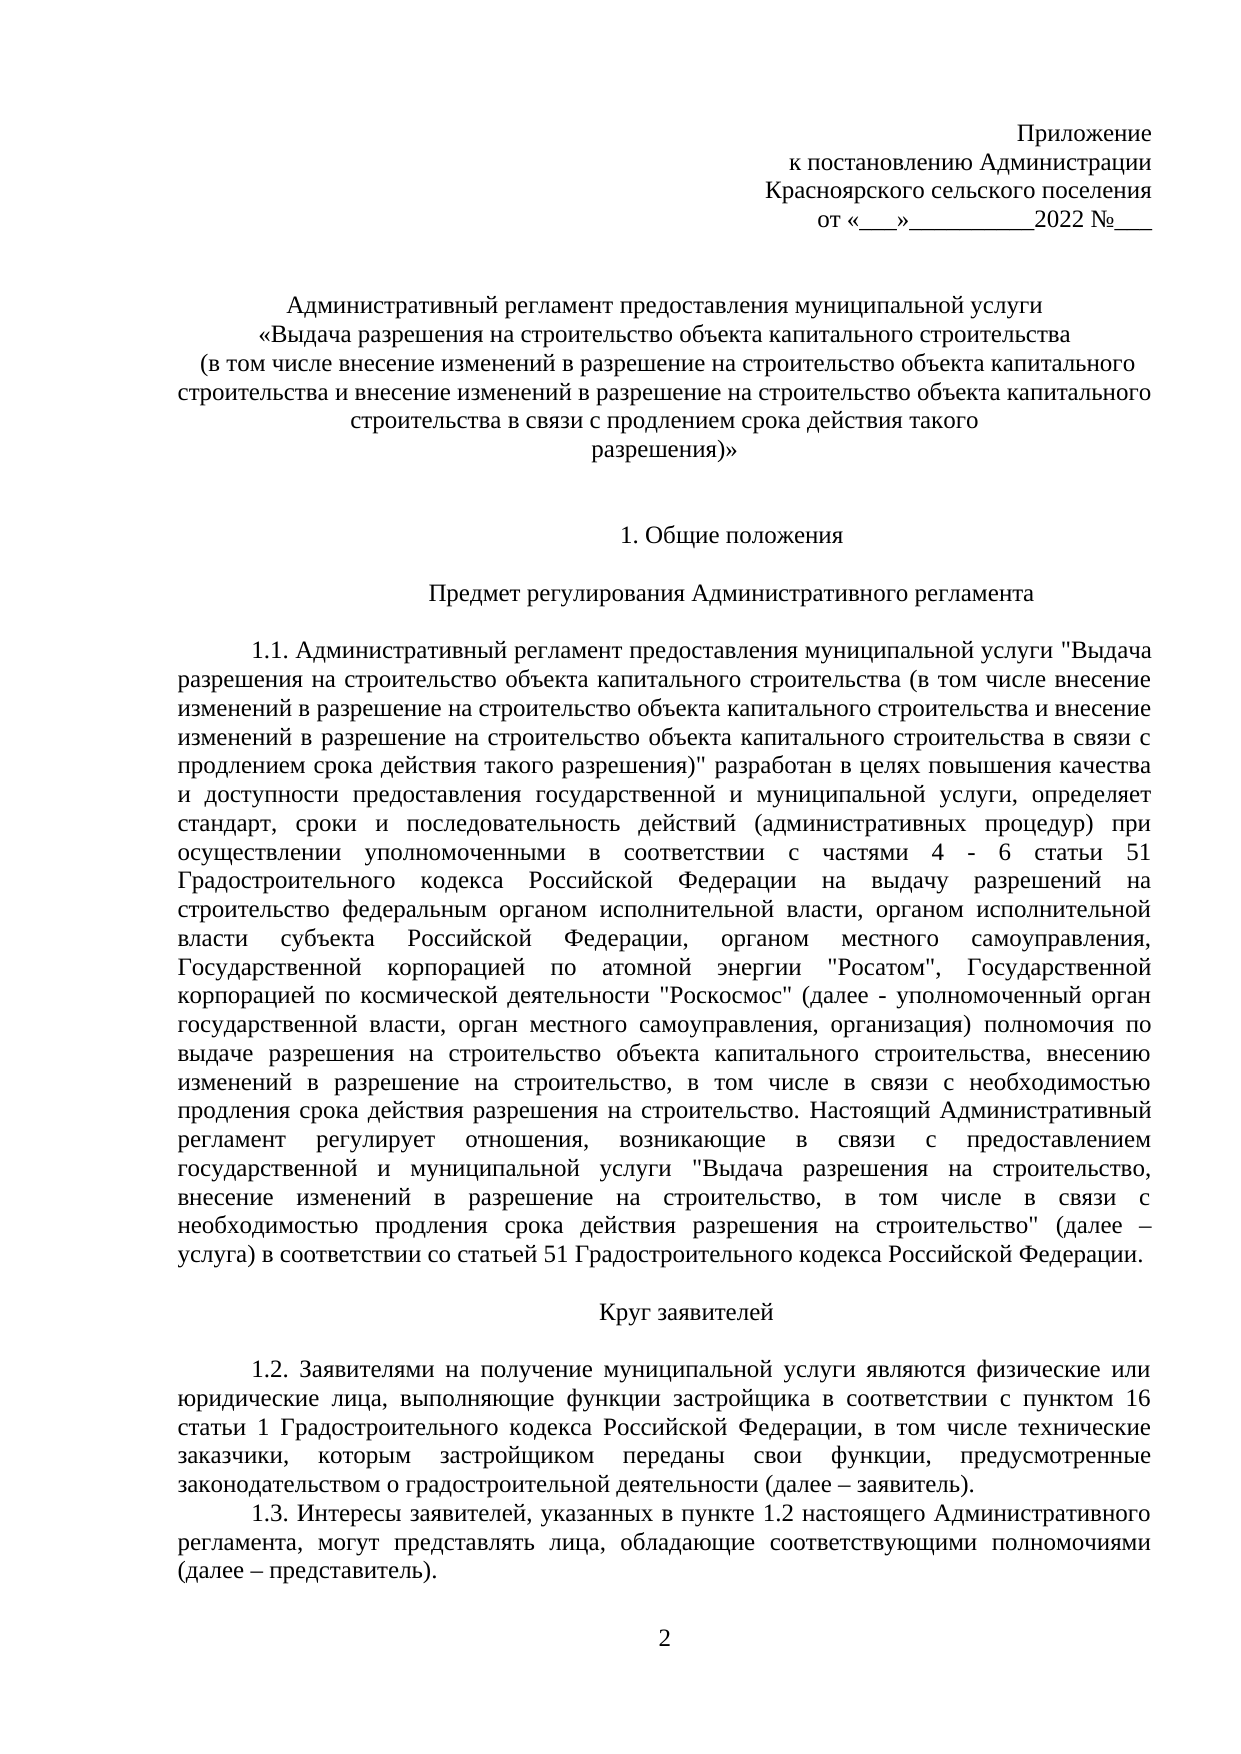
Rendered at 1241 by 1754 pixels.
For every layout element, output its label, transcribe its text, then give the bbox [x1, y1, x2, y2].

text от «___»__________2022 №___ [177, 204, 1152, 233]
text 1.1. Административный регламент предоставления муниципальной услуги "Выдача разрешения на строительство объекта капитального строительства (в том числе внесение изменений в разрешение на строительство объекта капитального строительства и внесение изменений в разрешение на строительство объекта капитального строительства в связи с продлением срока действия такого разрешения)" разработан в целях повышения качества и доступности предоставления государственной и муниципальной услуги, определяет стандарт, сроки и последовательность действий (административных процедур) при осуществлении уполномоченными в соответствии с частями 4 - 6 статьи 51 Градостроительного кодекса Российской Федерации на выдачу разрешений на строительство федеральным органом исполнительной власти, органом исполнительной власти субъекта Российской Федерации, органом местного самоуправления, Государственной корпорацией по атомной энергии "Росатом", Государственной корпорацией по космической деятельности "Роскосмос" (далее - уполномоченный орган государственной власти, орган местного самоуправления, организация) полномочия по выдаче разрешения на строительство объекта капитального строительства, внесению изменений в разрешение на строительство, в том числе в связи с необходимостью продления срока действия разрешения на строительство. Настоящий Административный регламент регулирует отношения, возникающие в связи с предоставлением государственной и муниципальной услуги "Выдача разрешения на строительство, внесение изменений в разрешение на строительство, в том числе в связи с необходимостью продления срока действия разрешения на строительство" (далее – услуга) в соответствии со статьей 51 Градостроительного кодекса Российской Федерации. [177, 636, 1152, 1268]
text к постановлению Администрации [177, 147, 1152, 176]
text Предмет регулирования Административного регламента [311, 578, 1152, 607]
text 1. Общие положения [311, 521, 1152, 549]
text Приложение [177, 118, 1152, 147]
text «Выдача разрешения на строительство объекта капитального строительства [177, 319, 1152, 348]
text (в том числе внесение изменений в разрешение на строительство объекта капитального строительства и внесение изменений в разрешение на строительство объекта капитального строительства в связи с продлением срока действия такого [177, 348, 1152, 434]
text 1.3. Интересы заявителей, указанных в пункте 1.2 настоящего Административного регламента, могут представлять лица, обладающие соответствующими полномочиями (далее – представитель). [177, 1498, 1152, 1584]
text 1.2. Заявителями на получение муниципальной услуги являются физические или юридические лица, выполняющие функции застройщика в соответствии с пунктом 16 статьи 1 Градостроительного кодекса Российской Федерации, в том числе технические заказчики, которым застройщиком переданы свои функции, предусмотренные законодательством о градостроительной деятельности (далее – заявитель). [177, 1354, 1152, 1498]
text Административный регламент предоставления муниципальной услуги [177, 291, 1152, 319]
list Круг заявителей [221, 1297, 1152, 1326]
text Красноярского сельского поселения [177, 176, 1152, 204]
text разрешения)» [177, 434, 1152, 463]
